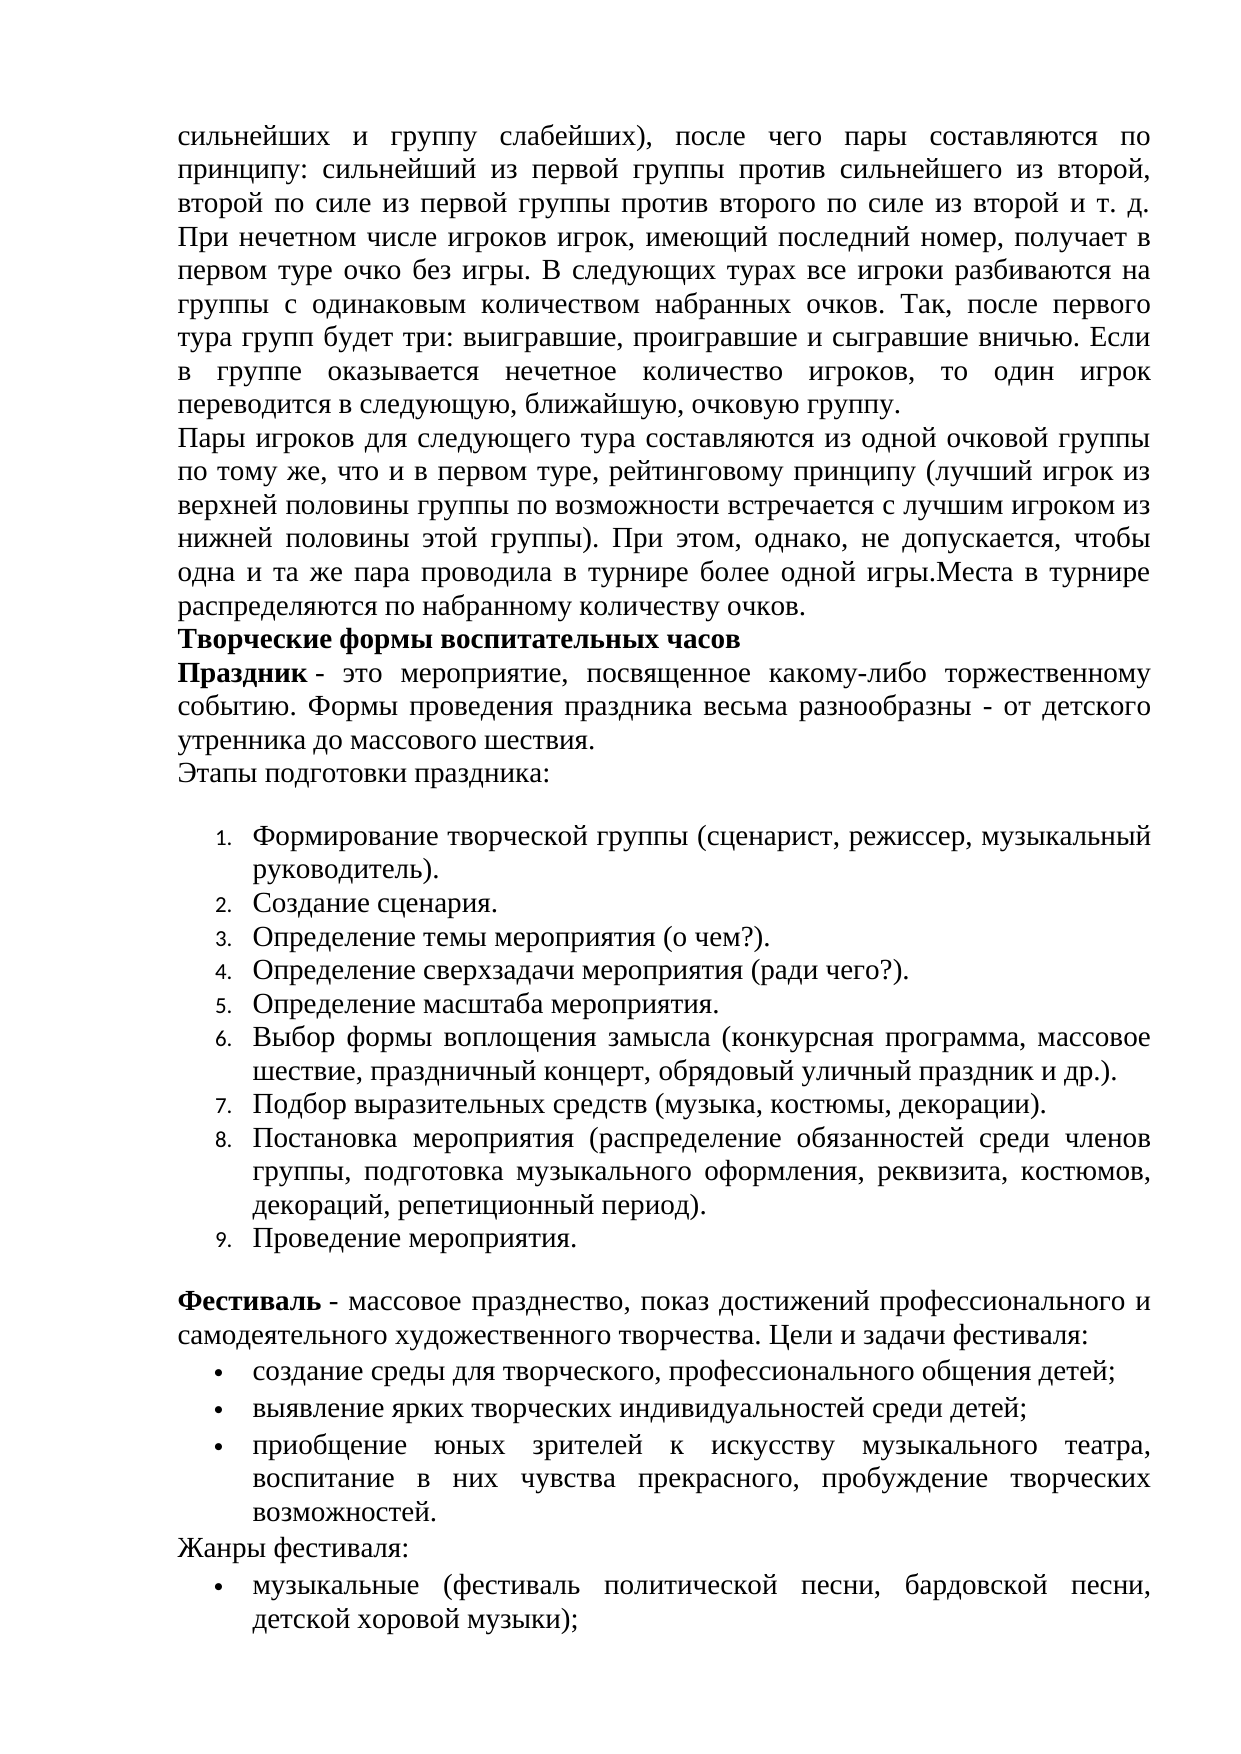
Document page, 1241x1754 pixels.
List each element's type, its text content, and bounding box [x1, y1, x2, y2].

list выявление ярких творческих индивидуальностей среди детей; [215, 1390, 1152, 1424]
list Проведение мероприятия. [215, 1221, 1152, 1254]
list Определение темы мероприятия (о чем?). [215, 919, 1152, 952]
list Выбор формы воплощения замысла (конкурсная программа, массовое шествие, праздничный концерт, обрядовый уличный праздник и др.). [215, 1019, 1152, 1086]
text Пары игроков для следующего тура составляются из одной очковой группы по тому же, что и в первом туре, рейтинговому принципу (лучший игрок из верхней половины группы по возможности встречается с лучшим игроком из нижней половины этой группы). При этом, однако, не допускается, чтобы одна и та же пара проводила в турнире более одной игры.Места в турнире распределяются по набранному количеству очков. [177, 420, 1152, 621]
list музыкальные (фестиваль политической песни, бардовской песни, детской хоровой музыки); [215, 1567, 1152, 1634]
list Формирование творческой группы (сценарист, режиссер, музыкальный руководитель). [215, 818, 1152, 885]
text Этапы подготовки праздника: [177, 755, 1152, 789]
text Праздник - это мероприятие, посвященное какому-либо торжественному событию. Формы проведения праздника весьма разнообразны - от детского утренника до массового шествия. [177, 655, 1152, 755]
list Постановка мероприятия (распределение обязанностей среди членов группы, подготовка музыкального оформления, реквизита, костюмов, декораций, репетиционный период). [215, 1120, 1152, 1221]
list Подбор выразительных средств (музыка, костюмы, декорации). [215, 1086, 1152, 1120]
list Определение сверхзадачи мероприятия (ради чего?). [215, 952, 1152, 986]
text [177, 118, 1152, 420]
text Творческие формы воспитательных часов [177, 621, 1152, 655]
list создание среды для творческого, профессионального общения детей; [215, 1353, 1152, 1387]
list приобщение юных зрителей к искусству музыкального театра, воспитание в них чувства прекрасного, пробуждение творческих возможностей. [215, 1427, 1152, 1527]
list Определение масштаба мероприятия. [215, 986, 1152, 1019]
text Жанры фестиваля: [177, 1531, 1152, 1564]
list Создание сценария. [215, 885, 1152, 919]
text Фестиваль - массовое празднество, показ достижений профессионального и самодеятельного художественного творчества. Цели и задачи фестиваля: [177, 1283, 1152, 1350]
